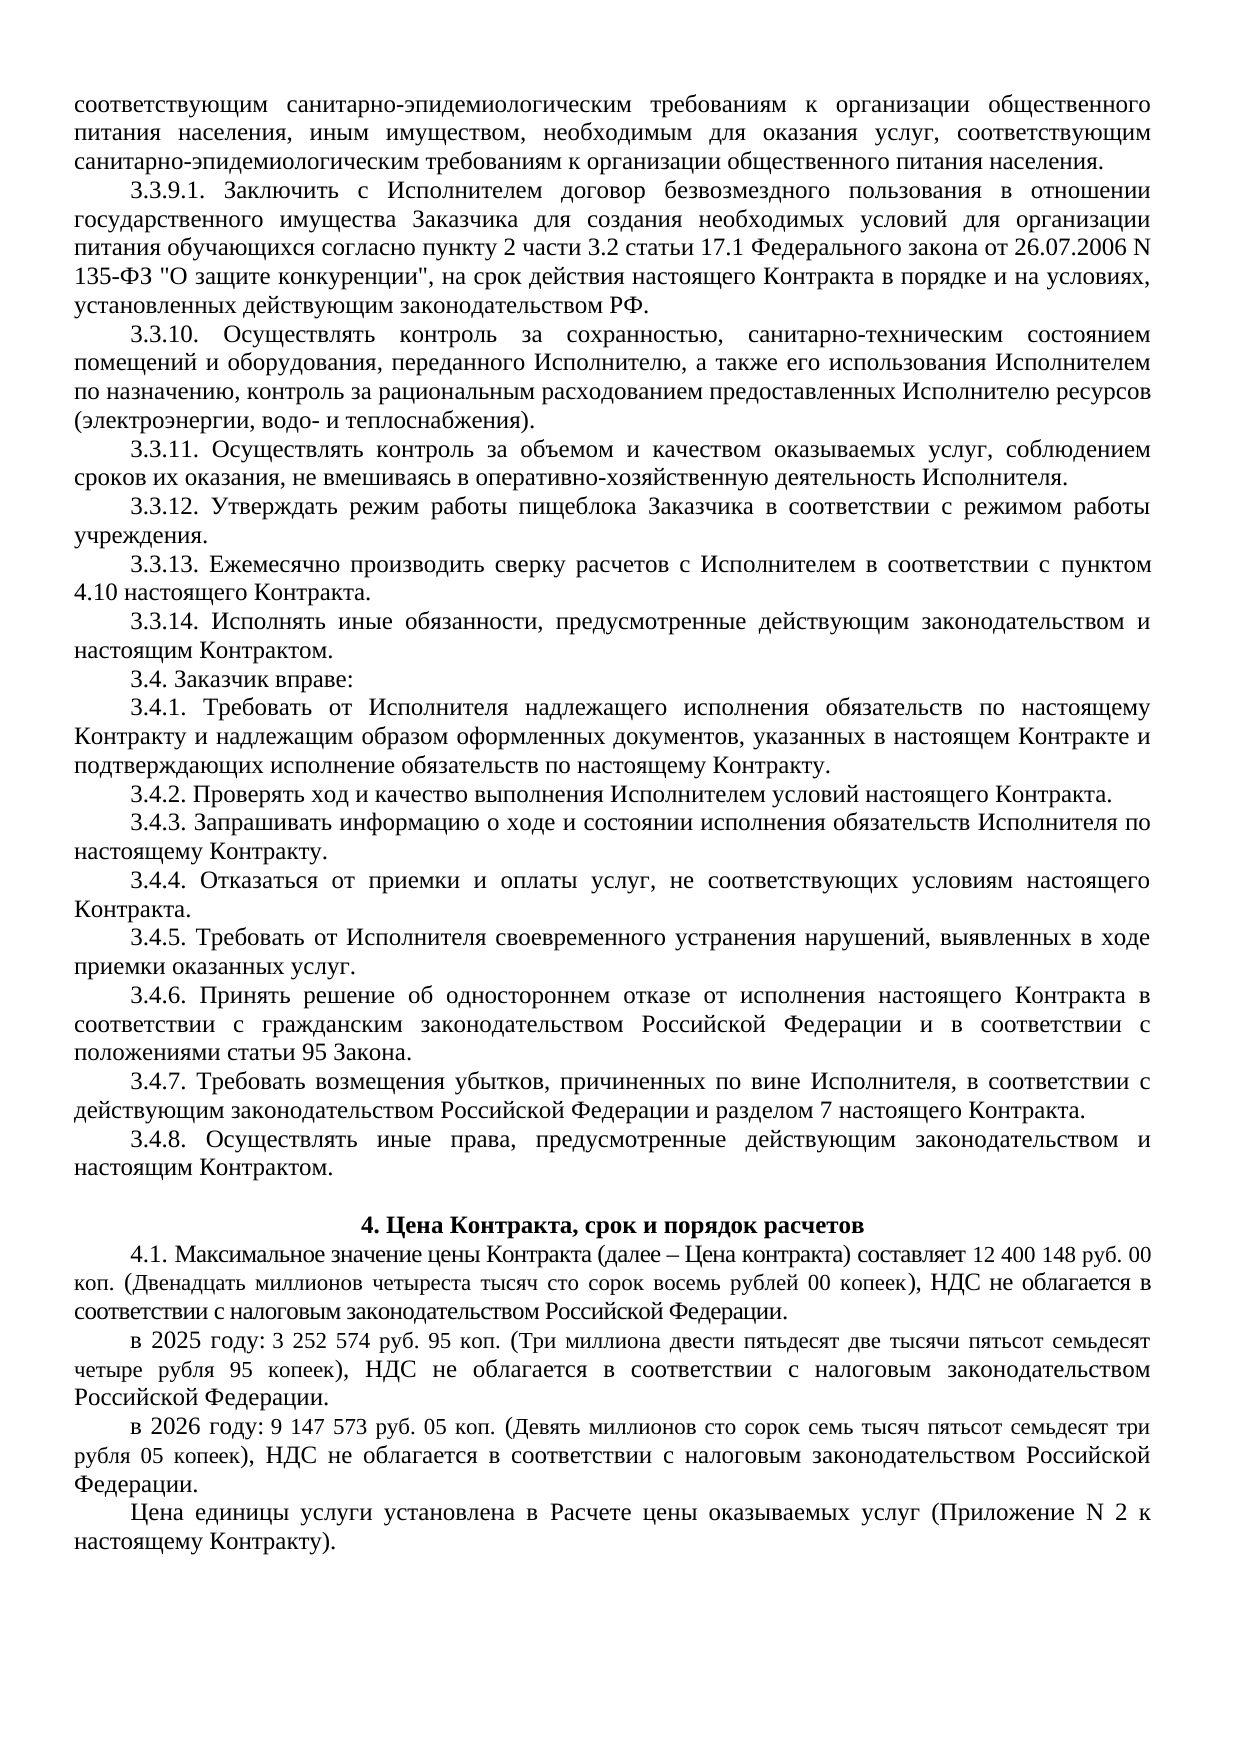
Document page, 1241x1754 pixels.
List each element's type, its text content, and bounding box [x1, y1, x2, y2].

text 3.4.1. Требовать от Исполнителя надлежащего исполнения обязательств по настоящему Контракту и надлежащим образом оформленных документов, указанных в настоящем Контракте и подтверждающих исполнение обязательств по настоящему Контракту. [74, 692, 1152, 779]
text 3.3.12. Утверждать режим работы пищеблока Заказчика в соответствии с режимом работы учреждения. [74, 491, 1152, 549]
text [74, 89, 1152, 175]
text 3.4.8. Осуществлять иные права, предусмотренные действующим законодательством и настоящим Контрактом. [74, 1124, 1152, 1181]
text 3.4.5. Требовать от Исполнителя своевременного устранения нарушений, выявленных в ходе приемки оказанных услуг. [74, 922, 1152, 980]
text 3.3.11. Осуществлять контроль за объемом и качеством оказываемых услуг, соблюдением сроков их оказания, не вмешиваясь в оперативно-хозяйственную деятельность Исполнителя. [74, 434, 1152, 491]
text 4.1. Максимальное значение цены Контракта (далее – Цена контракта) составляет 12 400 148 руб. 00 коп. (Двенадцать миллионов четыреста тысяч сто сорок восемь рублей 00 копеек), НДС не облагается в соответствии с налоговым законодательством Российской Федерации. [74, 1239, 1152, 1325]
text 3.4.3. Запрашивать информацию о ходе и состоянии исполнения обязательств Исполнителя по настоящему Контракту. [74, 807, 1152, 865]
text 3.4.4. Отказаться от приемки и оплаты услуг, не соответствующих условиям настоящего Контракта. [74, 865, 1152, 922]
text Цена единицы услуги установлена в Расчете цены оказываемых услуг (Приложение N 2 к настоящему Контракту). [74, 1497, 1152, 1555]
text 3.3.9.1. Заключить с Исполнителем договор безвозмездного пользования в отношении государственного имущества Заказчика для создания необходимых условий для организации питания обучающихся согласно пункту 2 части 3.2 статьи 17.1 Федерального закона от 26.07.2006 N 135-ФЗ "О защите конкуренции", на срок действия настоящего Контракта в порядке и на условиях, установленных действующим законодательством РФ. [74, 175, 1152, 319]
text 3.4. Заказчик вправе: [74, 664, 1152, 692]
text 3.3.10. Осуществлять контроль за сохранностью, санитарно-техническим состоянием помещений и оборудования, переданного Исполнителю, а также его использования Исполнителем по назначению, контроль за рациональным расходованием предоставленных Исполнителю ресурсов (электроэнергии, водо- и теплоснабжения). [74, 319, 1152, 434]
text в 2026 году: 9 147 573 руб. 05 коп. (Девять миллионов сто сорок семь тысяч пятьсот семьдесят три рубля 05 копеек), НДС не облагается в соответствии с налоговым законодательством Российской Федерации. [74, 1411, 1152, 1497]
text 4. Цена Контракта, срок и порядок расчетов [74, 1210, 1152, 1239]
text 3.4.7. Требовать возмещения убытков, причиненных по вине Исполнителя, в соответствии с действующим законодательством Российской Федерации и разделом 7 настоящего Контракта. [74, 1066, 1152, 1124]
text 3.4.6. Принять решение об одностороннем отказе от исполнения настоящего Контракта в соответствии с гражданским законодательством Российской Федерации и в соответствии с положениями статьи 95 Закона. [74, 980, 1152, 1066]
text 3.3.14. Исполнять иные обязанности, предусмотренные действующим законодательством и настоящим Контрактом. [74, 606, 1152, 664]
text в 2025 году: 3 252 574 руб. 95 коп. (Три миллиона двести пятьдесят две тысячи пятьсот семьдесят четыре рубля 95 копеек), НДС не облагается в соответствии с налоговым законодательством Российской Федерации. [74, 1325, 1152, 1411]
text 3.3.13. Ежемесячно производить сверку расчетов с Исполнителем в соответствии с пунктом 4.10 настоящего Контракта. [74, 549, 1152, 606]
text 3.4.2. Проверять ход и качество выполнения Исполнителем условий настоящего Контракта. [74, 779, 1152, 807]
